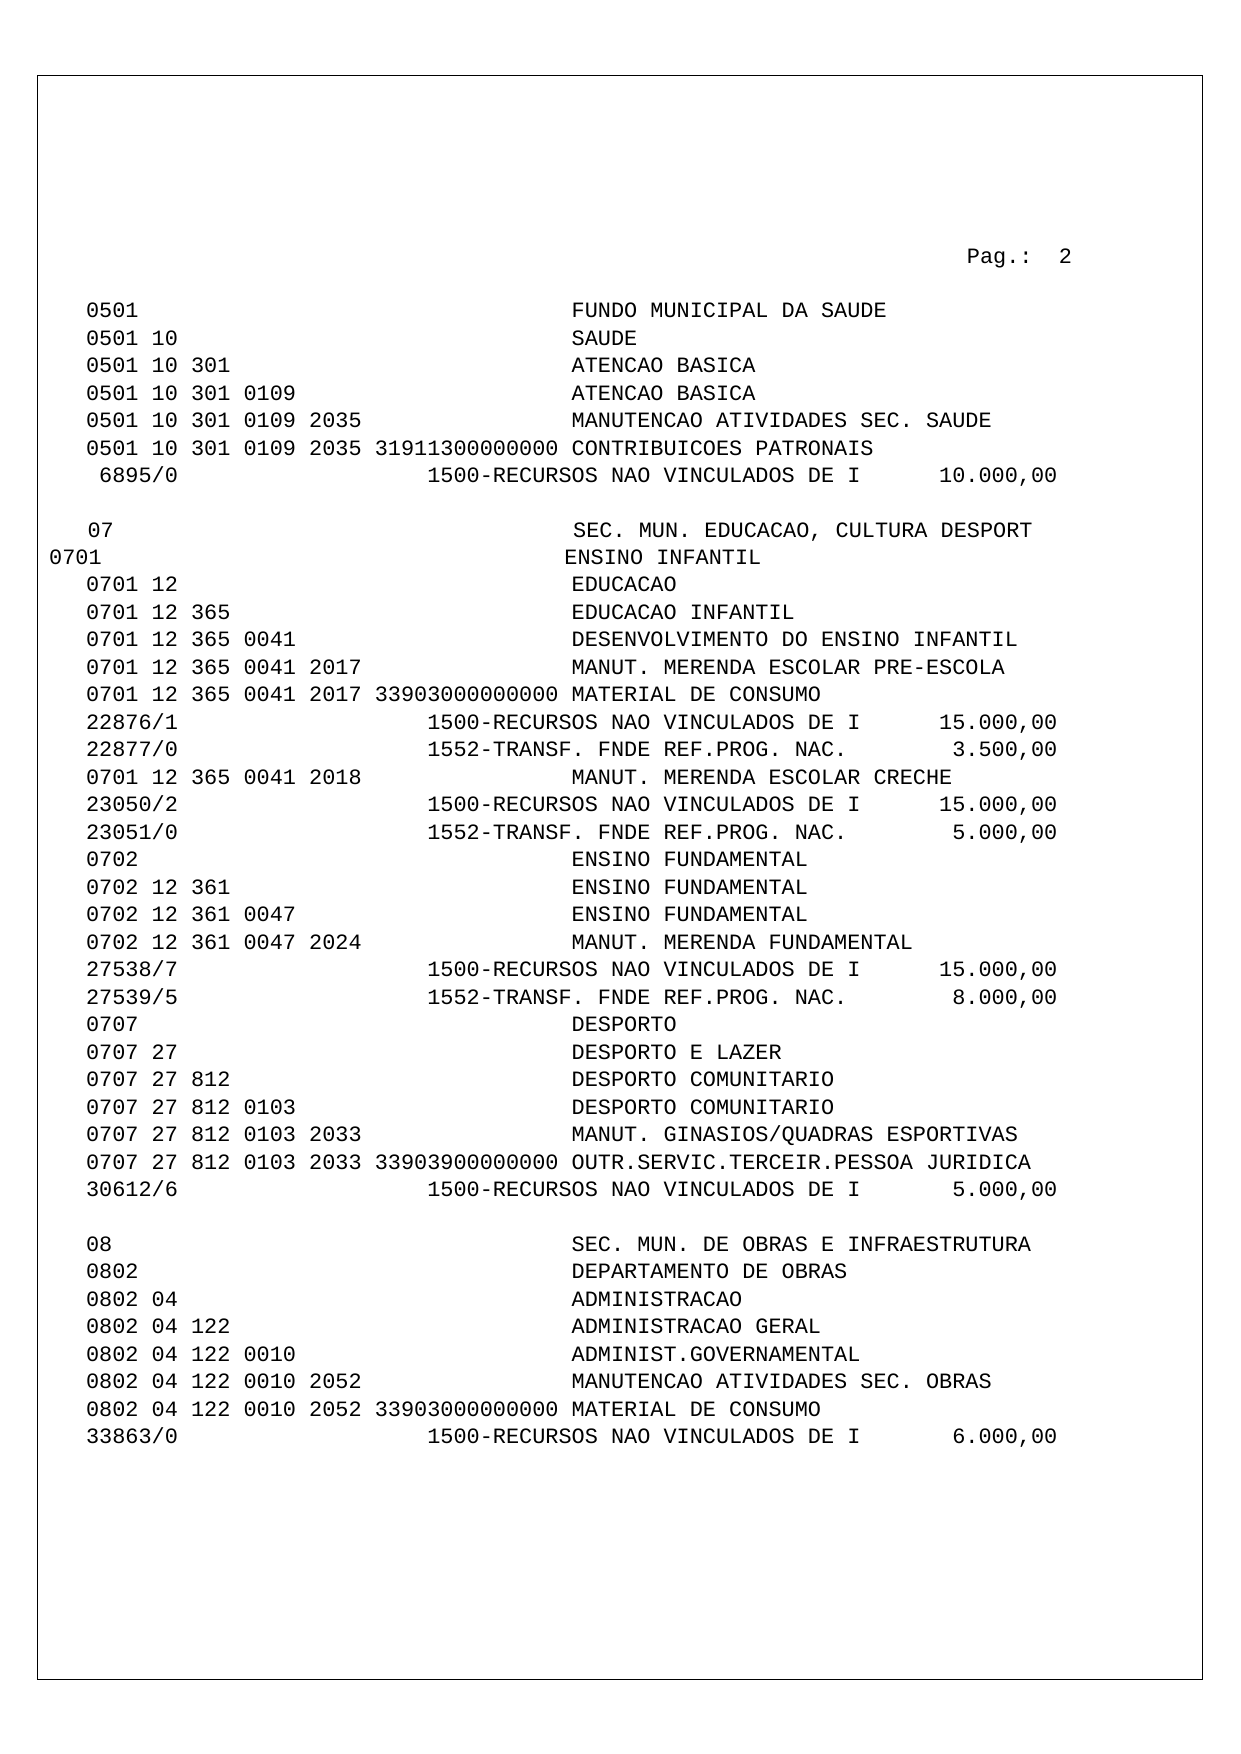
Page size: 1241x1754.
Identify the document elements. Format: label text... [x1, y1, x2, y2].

text 0702 12 361 0047 2024 MANUT. MERENDA FUNDAMENTAL [46, 931, 1188, 956]
text 22877/0 1552-TRANSF. FNDE REF.PROG. NAC. 3.500,00 [46, 738, 1188, 763]
text 0501 10 301 0109 2035 31911300000000 CONTRIBUICOES PATRONAIS [46, 437, 1188, 462]
text 0702 12 361 ENSINO FUNDAMENTAL [46, 876, 1188, 901]
text 0802 04 122 ADMINISTRACAO GERAL [46, 1315, 1188, 1340]
text 30612/6 1500-RECURSOS NAO VINCULADOS DE I 5.000,00 [46, 1178, 1188, 1203]
text 0701 12 EDUCACAO [46, 573, 1188, 598]
text 23050/2 1500-RECURSOS NAO VINCULADOS DE I 15.000,00 [46, 793, 1188, 818]
text 0501 10 301 0109 ATENCAO BASICA [46, 382, 1188, 407]
text 0501 10 301 0109 2035 MANUTENCAO ATIVIDADES SEC. SAUDE [46, 409, 1188, 434]
text 0701 12 365 0041 2017 MANUT. MERENDA ESCOLAR PRE-ESCOLA [46, 656, 1188, 681]
text 0501 10 SAUDE [46, 327, 1188, 352]
text 0701 12 365 0041 2017 33903000000000 MATERIAL DE CONSUMO [46, 683, 1188, 708]
text 0707 27 812 0103 DESPORTO COMUNITARIO [46, 1096, 1188, 1121]
text 0707 27 812 0103 2033 33903900000000 OUTR.SERVIC.TERCEIR.PESSOA JURIDICA [46, 1151, 1188, 1176]
text 0702 ENSINO FUNDAMENTAL [46, 848, 1188, 873]
text 0802 04 ADMINISTRACAO [46, 1288, 1188, 1312]
text 0707 27 812 0103 2033 MANUT. GINASIOS/QUADRAS ESPORTIVAS [46, 1123, 1188, 1148]
text 6895/0 1500-RECURSOS NAO VINCULADOS DE I 10.000,00 [46, 464, 1188, 489]
text 22876/1 1500-RECURSOS NAO VINCULADOS DE I 15.000,00 [46, 711, 1188, 736]
text 0701 12 365 0041 DESENVOLVIMENTO DO ENSINO INFANTIL [46, 628, 1188, 653]
text 0501 FUNDO MUNICIPAL DA SAUDE [46, 299, 1188, 324]
text 0701 12 365 EDUCACAO INFANTIL [46, 601, 1188, 626]
text 0802 04 122 0010 2052 MANUTENCAO ATIVIDADES SEC. OBRAS [46, 1370, 1188, 1395]
text 0707 27 DESPORTO E LAZER [46, 1041, 1188, 1066]
text 0802 DEPARTAMENTO DE OBRAS [46, 1260, 1188, 1285]
text 23051/0 1552-TRANSF. FNDE REF.PROG. NAC. 5.000,00 [46, 821, 1188, 846]
text 27539/5 1552-TRANSF. FNDE REF.PROG. NAC. 8.000,00 [46, 986, 1188, 1011]
text 0501 10 301 ATENCAO BASICA [46, 354, 1188, 379]
text 08 SEC. MUN. DE OBRAS E INFRAESTRUTURA [46, 1233, 1188, 1257]
text 0707 DESPORTO [46, 1013, 1188, 1038]
text 0802 04 122 0010 ADMINIST.GOVERNAMENTAL [46, 1343, 1188, 1367]
text 33863/0 1500-RECURSOS NAO VINCULADOS DE I 6.000,00 [46, 1425, 1188, 1450]
text 0802 04 122 0010 2052 33903000000000 MATERIAL DE CONSUMO [46, 1398, 1188, 1422]
text 0702 12 361 0047 ENSINO FUNDAMENTAL [46, 903, 1188, 928]
text 07 SEC. MUN. EDUCACAO, CULTURA DESPORT 0701 ENSINO INFANTIL [48, 519, 1188, 571]
text 0707 27 812 DESPORTO COMUNITARIO [46, 1068, 1188, 1093]
text 27538/7 1500-RECURSOS NAO VINCULADOS DE I 15.000,00 [46, 958, 1188, 983]
text 0701 12 365 0041 2018 MANUT. MERENDA ESCOLAR CRECHE [46, 766, 1188, 791]
